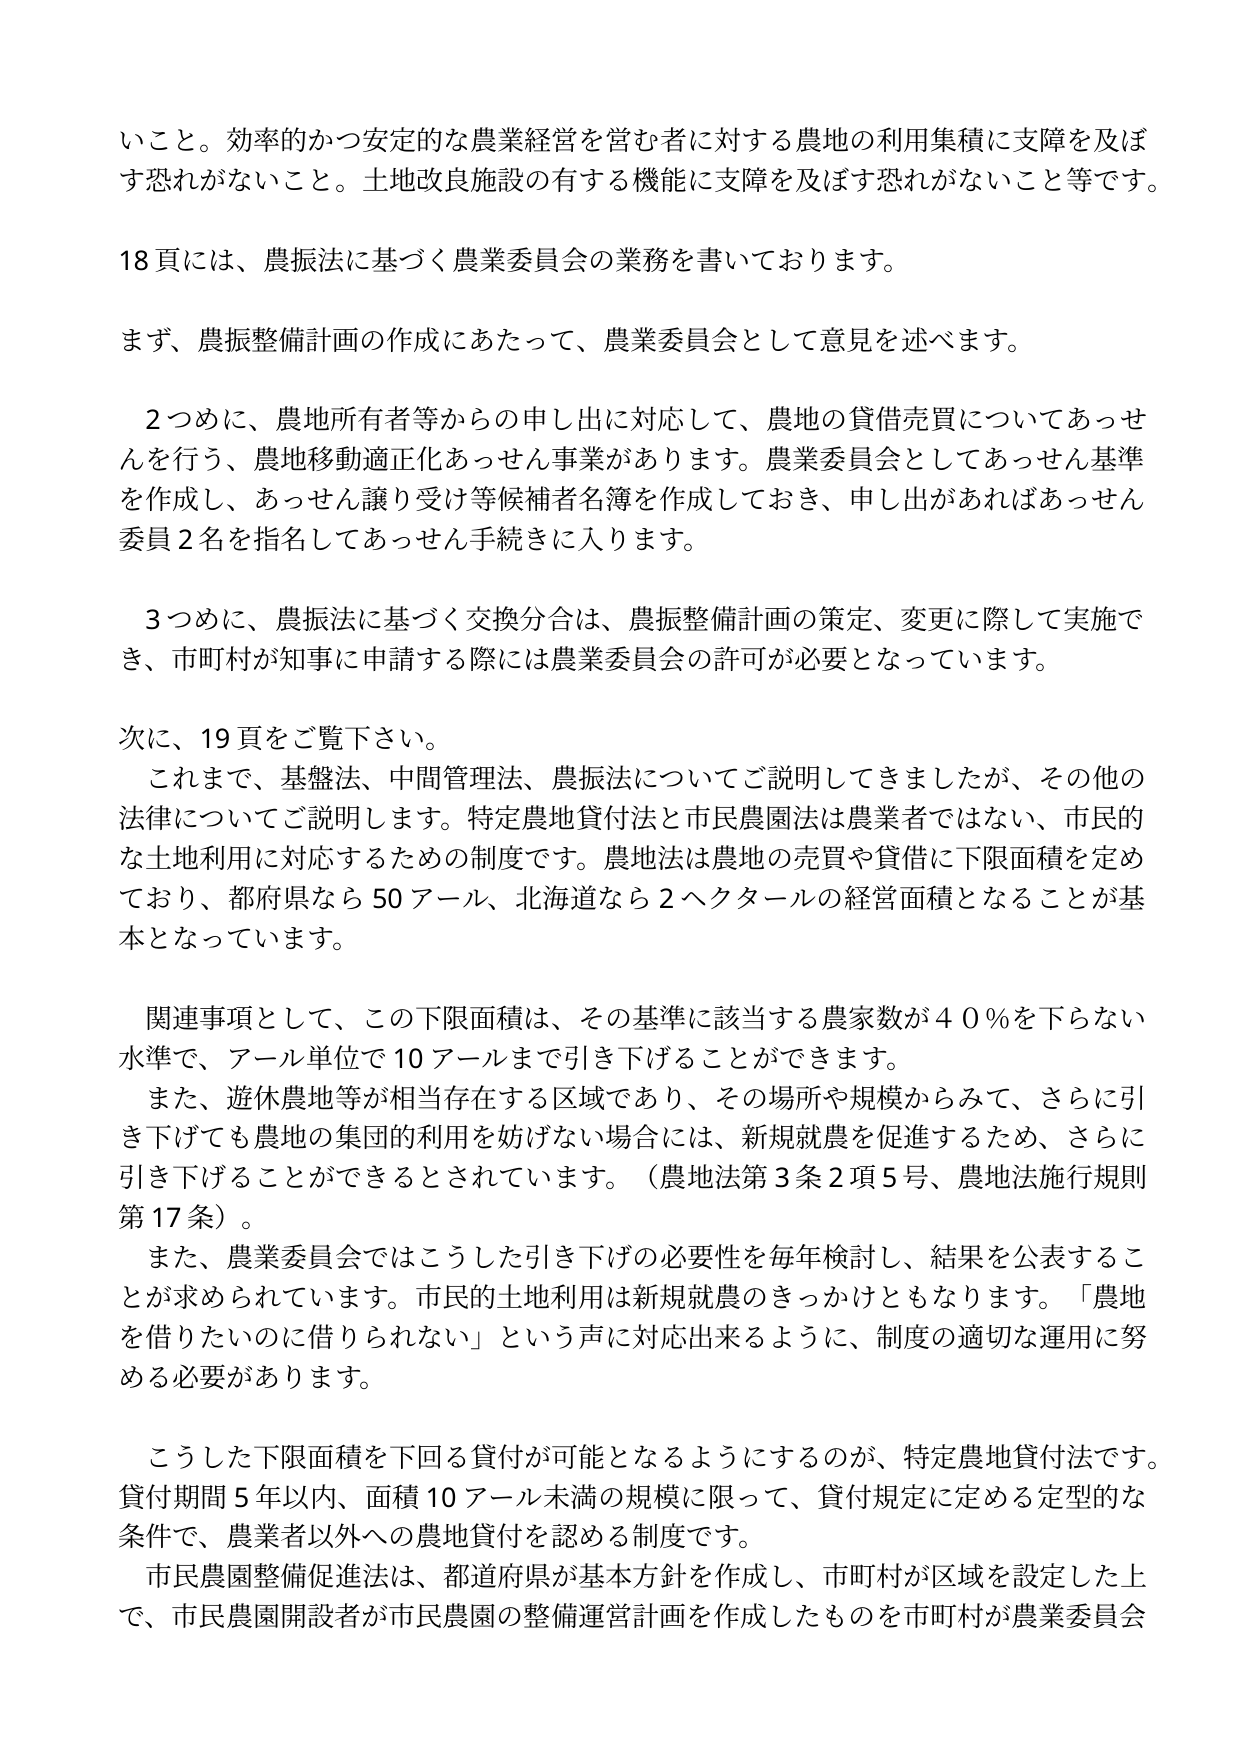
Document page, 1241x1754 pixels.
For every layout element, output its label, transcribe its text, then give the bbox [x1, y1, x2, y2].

text 次に、19頁をご覧下さい。 [118, 717, 1147, 757]
text 3つめに、農振法に基づく交換分合は、農振整備計画の策定、変更に際して実施でき、市町村が知事に申請する際には農業委員会の許可が必要となっています。 [118, 598, 1147, 677]
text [118, 1555, 1147, 1635]
text 18頁には、農振法に基づく農業委員会の業務を書いております。 [118, 239, 1147, 278]
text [118, 119, 1147, 199]
text 関連事項として、この下限面積は、その基準に該当する農家数が４０％を下らない水準で、アール単位で10アールまで引き下げることができます。 [118, 997, 1147, 1076]
text これまで、基盤法、中間管理法、農振法についてご説明してきましたが、その他の法律についてご説明します。特定農地貸付法と市民農園法は農業者ではない、市民的な土地利用に対応するための制度です。農地法は農地の売買や貸借に下限面積を定めており、都府県なら50アール、北海道なら2ヘクタールの経営面積となることが基本となっています。 [118, 757, 1147, 957]
text こうした下限面積を下回る貸付が可能となるようにするのが、特定農地貸付法です。貸付期間5年以内、面積10アール未満の規模に限って、貸付規定に定める定型的な条件で、農業者以外への農地貸付を認める制度です。 [118, 1436, 1147, 1555]
text また、遊休農地等が相当存在する区域であり、その場所や規模からみて、さらに引き下げても農地の集団的利用を妨げない場合には、新規就農を促進するため、さらに引き下げることができるとされています。（農地法第3条2項5号、農地法施行規則第17条）。 [118, 1076, 1147, 1236]
text また、農業委員会ではこうした引き下げの必要性を毎年検討し、結果を公表することが求められています。市民的土地利用は新規就農のきっかけともなります。「農地を借りたいのに借りられない」という声に対応出来るように、制度の適切な運用に努める必要があります。 [118, 1236, 1147, 1396]
text まず、農振整備計画の作成にあたって、農業委員会として意見を述べます。 [118, 318, 1147, 358]
text 2つめに、農地所有者等からの申し出に対応して、農地の貸借売買についてあっせんを行う、農地移動適正化あっせん事業があります。農業委員会としてあっせん基準を作成し、あっせん譲り受け等候補者名簿を作成しておき、申し出があればあっせん委員2名を指名してあっせん手続きに入ります。 [118, 398, 1147, 558]
